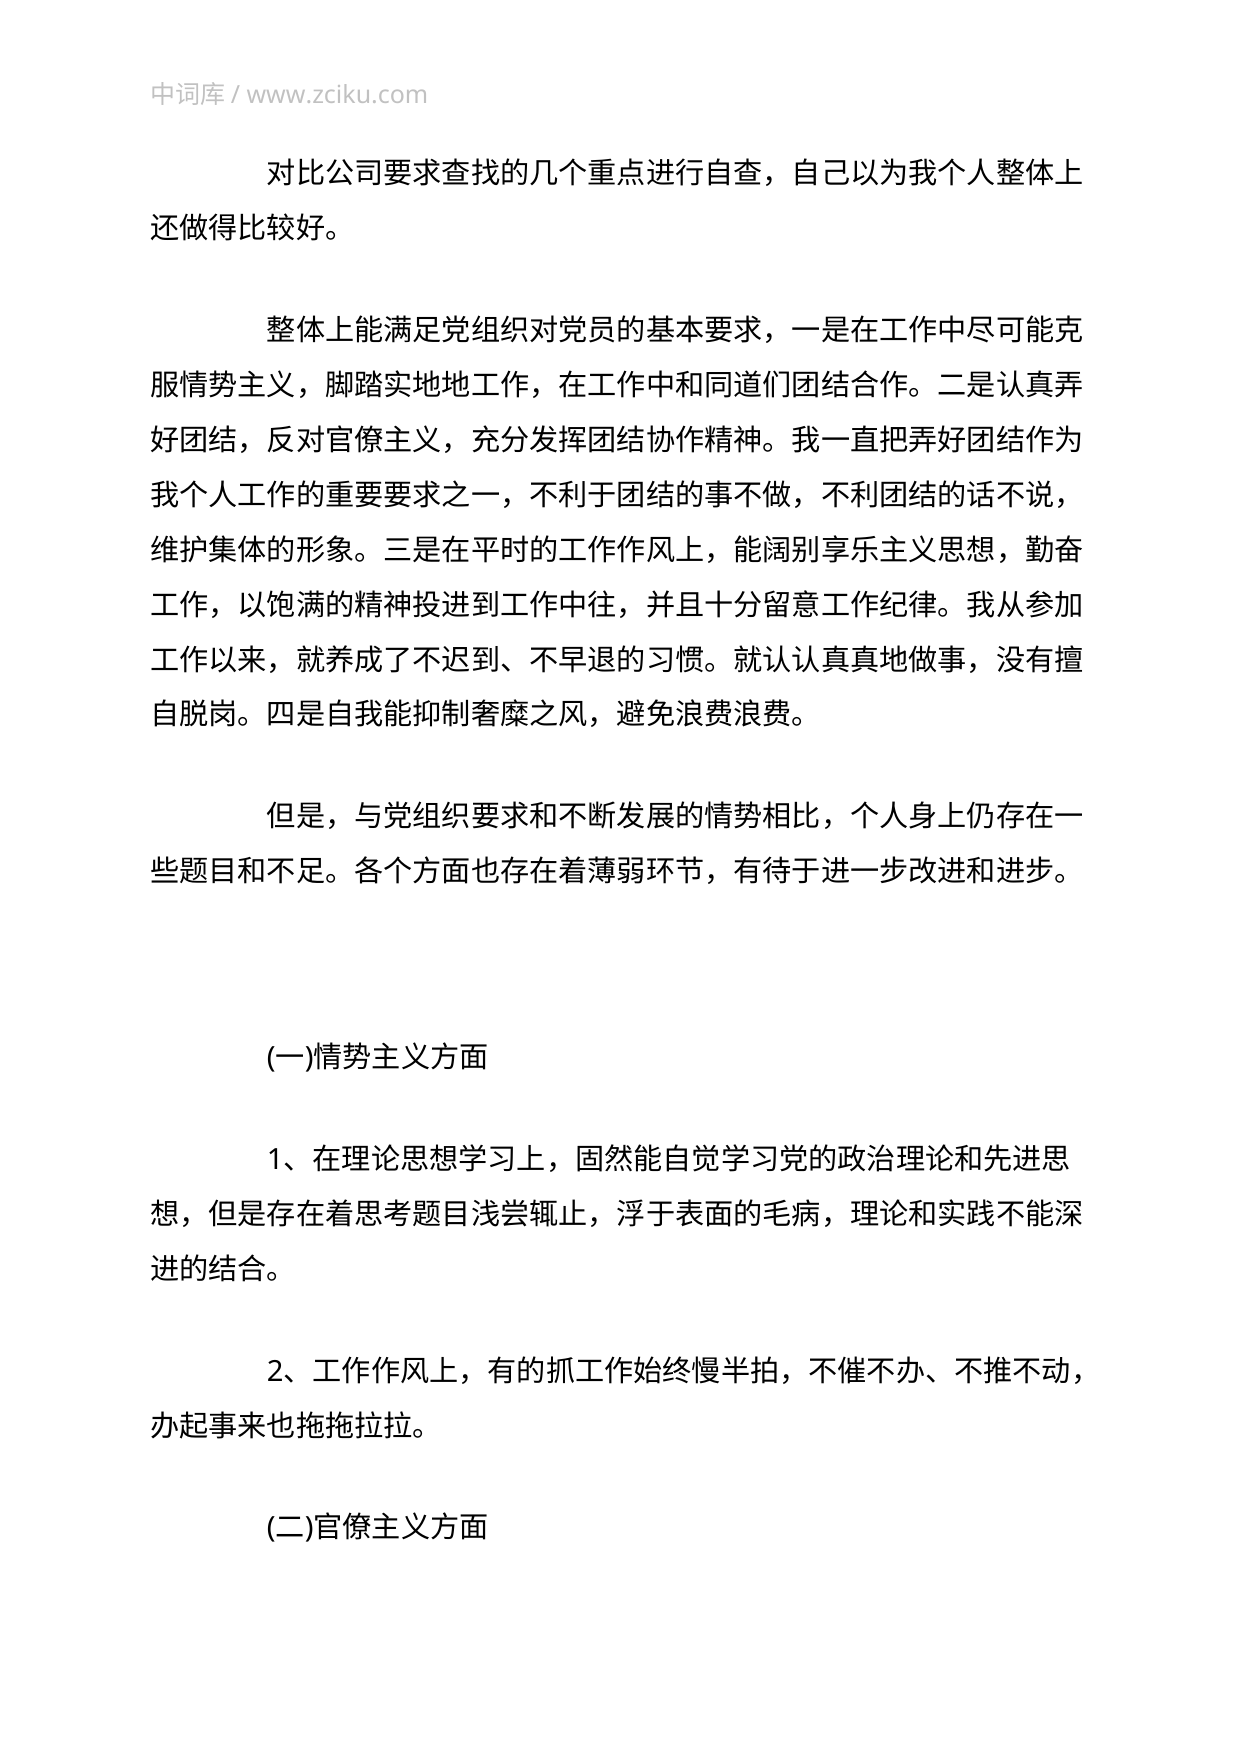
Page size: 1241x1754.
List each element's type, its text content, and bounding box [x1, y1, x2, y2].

text 整体上能满足党组织对党员的基本要求，一是在工作中尽可能克服情势主义，脚踏实地地工作，在工作中和同道们团结合作。二是认真弄好团结，反对官僚主义，充分发挥团结协作精神。我一直把弄好团结作为我个人工作的重要要求之一，不利于团结的事不做，不利团结的话不说，维护集体的形象。三是在平时的工作作风上，能阔别享乐主义思想，勤奋工作，以饱满的精神投进到工作中往，并且十分留意工作纪律。我从参加工作以来，就养成了不迟到、不早退的习惯。就认认真真地做事，没有擅自脱岗。四是自我能抑制奢糜之风，避免浪费浪费。 [150, 307, 1090, 733]
text (一)情势主义方面 [150, 1033, 1090, 1076]
text 2、工作作风上，有的抓工作始终慢半拍，不催不办、不推不动，办起事来也拖拖拉拉。 [150, 1347, 1090, 1444]
text 对比公司要求查找的几个重点进行自查，自己以为我个人整体上还做得比较好。 [150, 150, 1090, 247]
text 但是，与党组织要求和不断发展的情势相比，个人身上仍存在一些题目和不足。各个方面也存在着薄弱环节，有待于进一步改进和进步。 [150, 793, 1090, 890]
text 1、在理论思想学习上，固然能自觉学习党的政治理论和先进思想，但是存在着思考题目浅尝辄止，浮于表面的毛病，理论和实践不能深进的结合。 [150, 1136, 1090, 1288]
text (二)官僚主义方面 [150, 1504, 1090, 1546]
